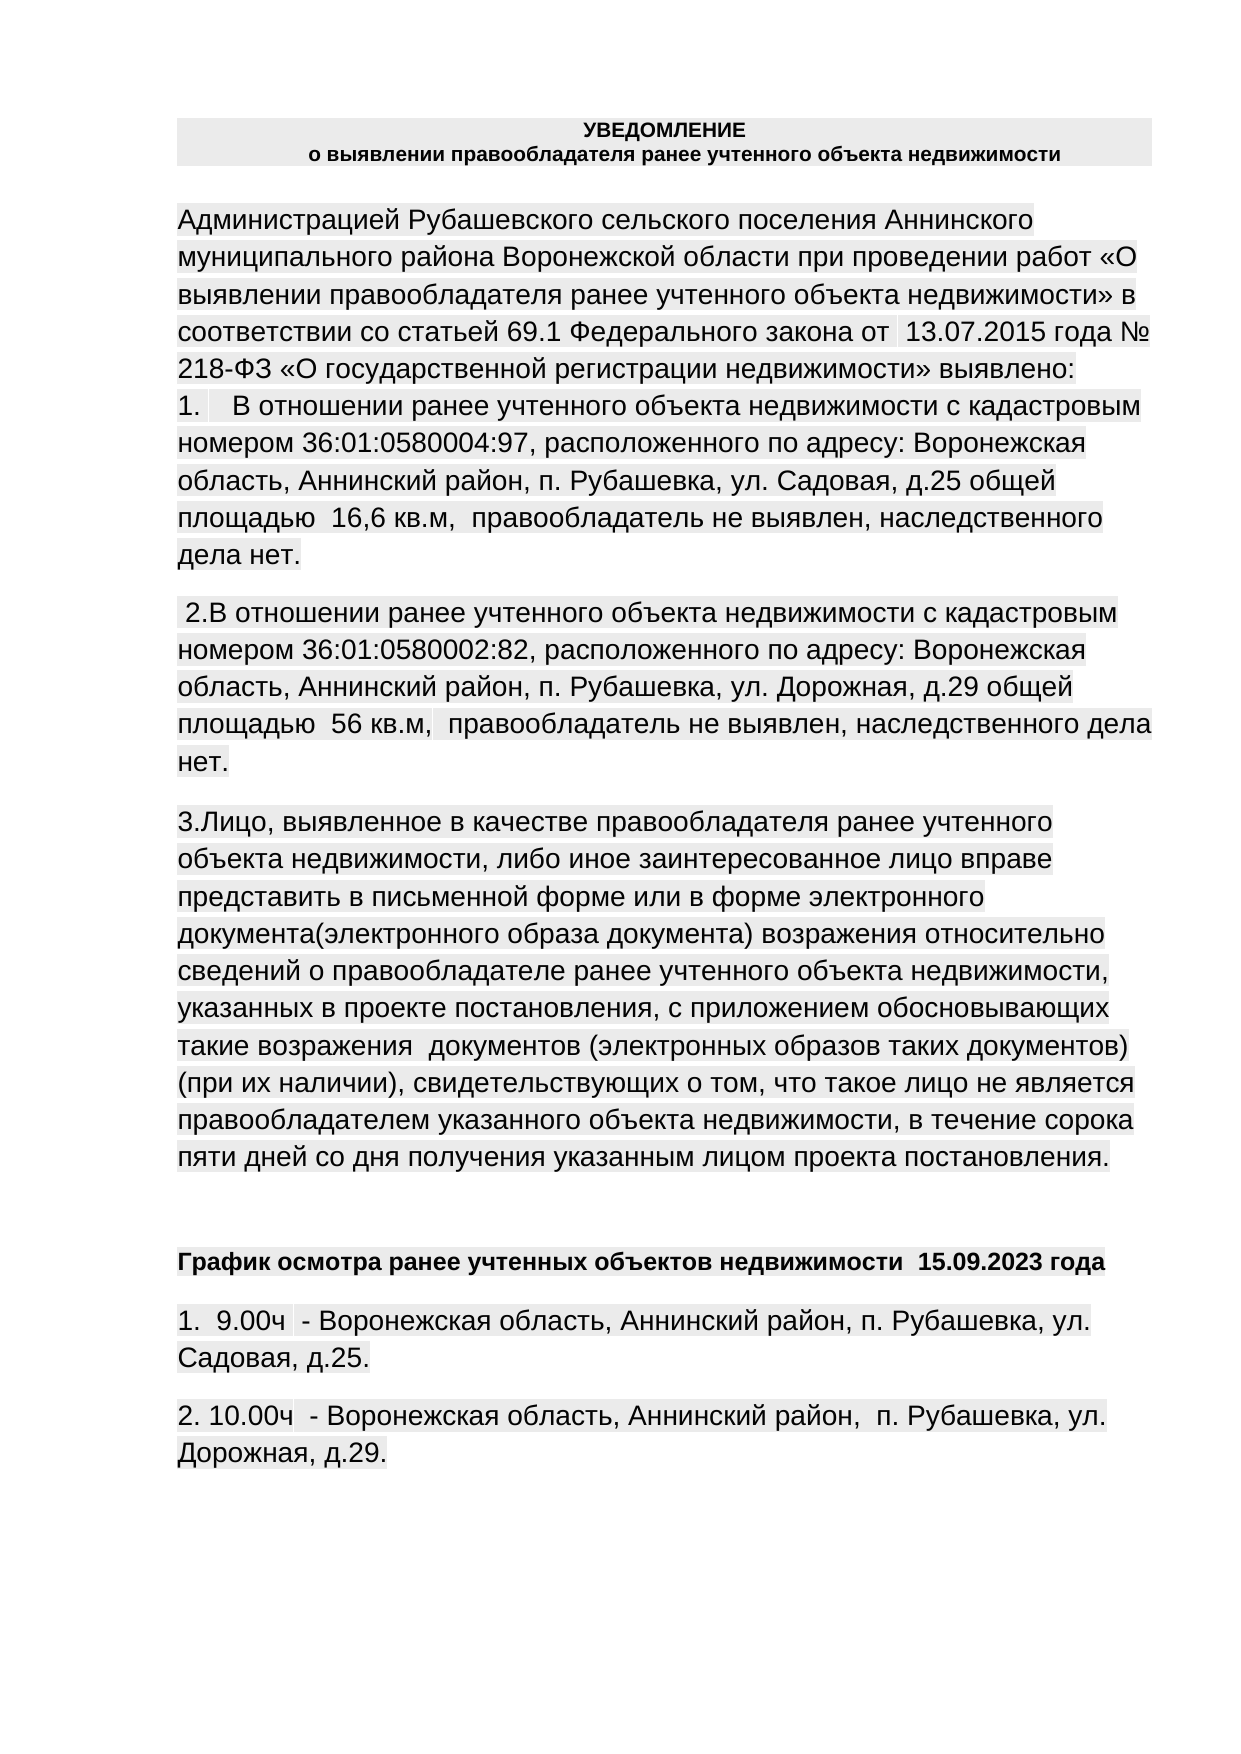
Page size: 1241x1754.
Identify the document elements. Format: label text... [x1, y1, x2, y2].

text УВЕДОМЛЕНИЕ о выявлении правообладателя ранее учтенного объекта недвижимости [177, 118, 1152, 166]
text Администрацией Рубашевского сельского поселения Аннинского муниципального района Воронежской области при проведении работ «О выявлении правообладателя ранее учтенного объекта недвижимости» в соответствии со статьей 69.1 Федерального закона от 13.07.2015 года № 218-ФЗ «О государственной регистрации недвижимости» выявлено: 1. В отношении ранее учтенного объекта недвижимости с кадастровым номером 36:01:0580004:97, расположенного по адресу: Воронежская область, Аннинский район, п. Рубашевка, ул. Садовая, д.25 общей площадью 16,6 кв.м, правообладатель не выявлен, наследственного дела нет. [177, 166, 1152, 570]
text 2. 10.00ч - Воронежская область, Аннинский район, п. Рубашевка, ул. Дорожная, д.29. [177, 1399, 1152, 1469]
text 2.В отношении ранее учтенного объекта недвижимости с кадастровым номером 36:01:0580002:82, расположенного по адресу: Воронежская область, Аннинский район, п. Рубашевка, ул. Дорожная, д.29 общей площадью 56 кв.м, правообладатель не выявлен, наследственного дела нет. 3.Лицо, выявленное в качестве правообладателя ранее учтенного объекта недвижимости, либо иное заинтересованное лицо вправе представить в письменной форме или в форме электронного документа(электронного образа документа) возражения относительно сведений о правообладателе ранее учтенного объекта недвижимости, указанных в проекте постановления, с приложением обосновывающих такие возражения документов (электронных образов таких документов) (при их наличии), свидетельствующих о том, что такое лицо не является правообладателем указанного объекта недвижимости, в течение сорока пяти дней со дня получения указанным лицом проекта постановления. График осмотра ранее учтенных объектов недвижимости 15.09.2023 года 1. 9.00ч - Воронежская область, Аннинский район, п. Рубашевка, ул. Садовая, д.25. [177, 596, 1152, 1373]
